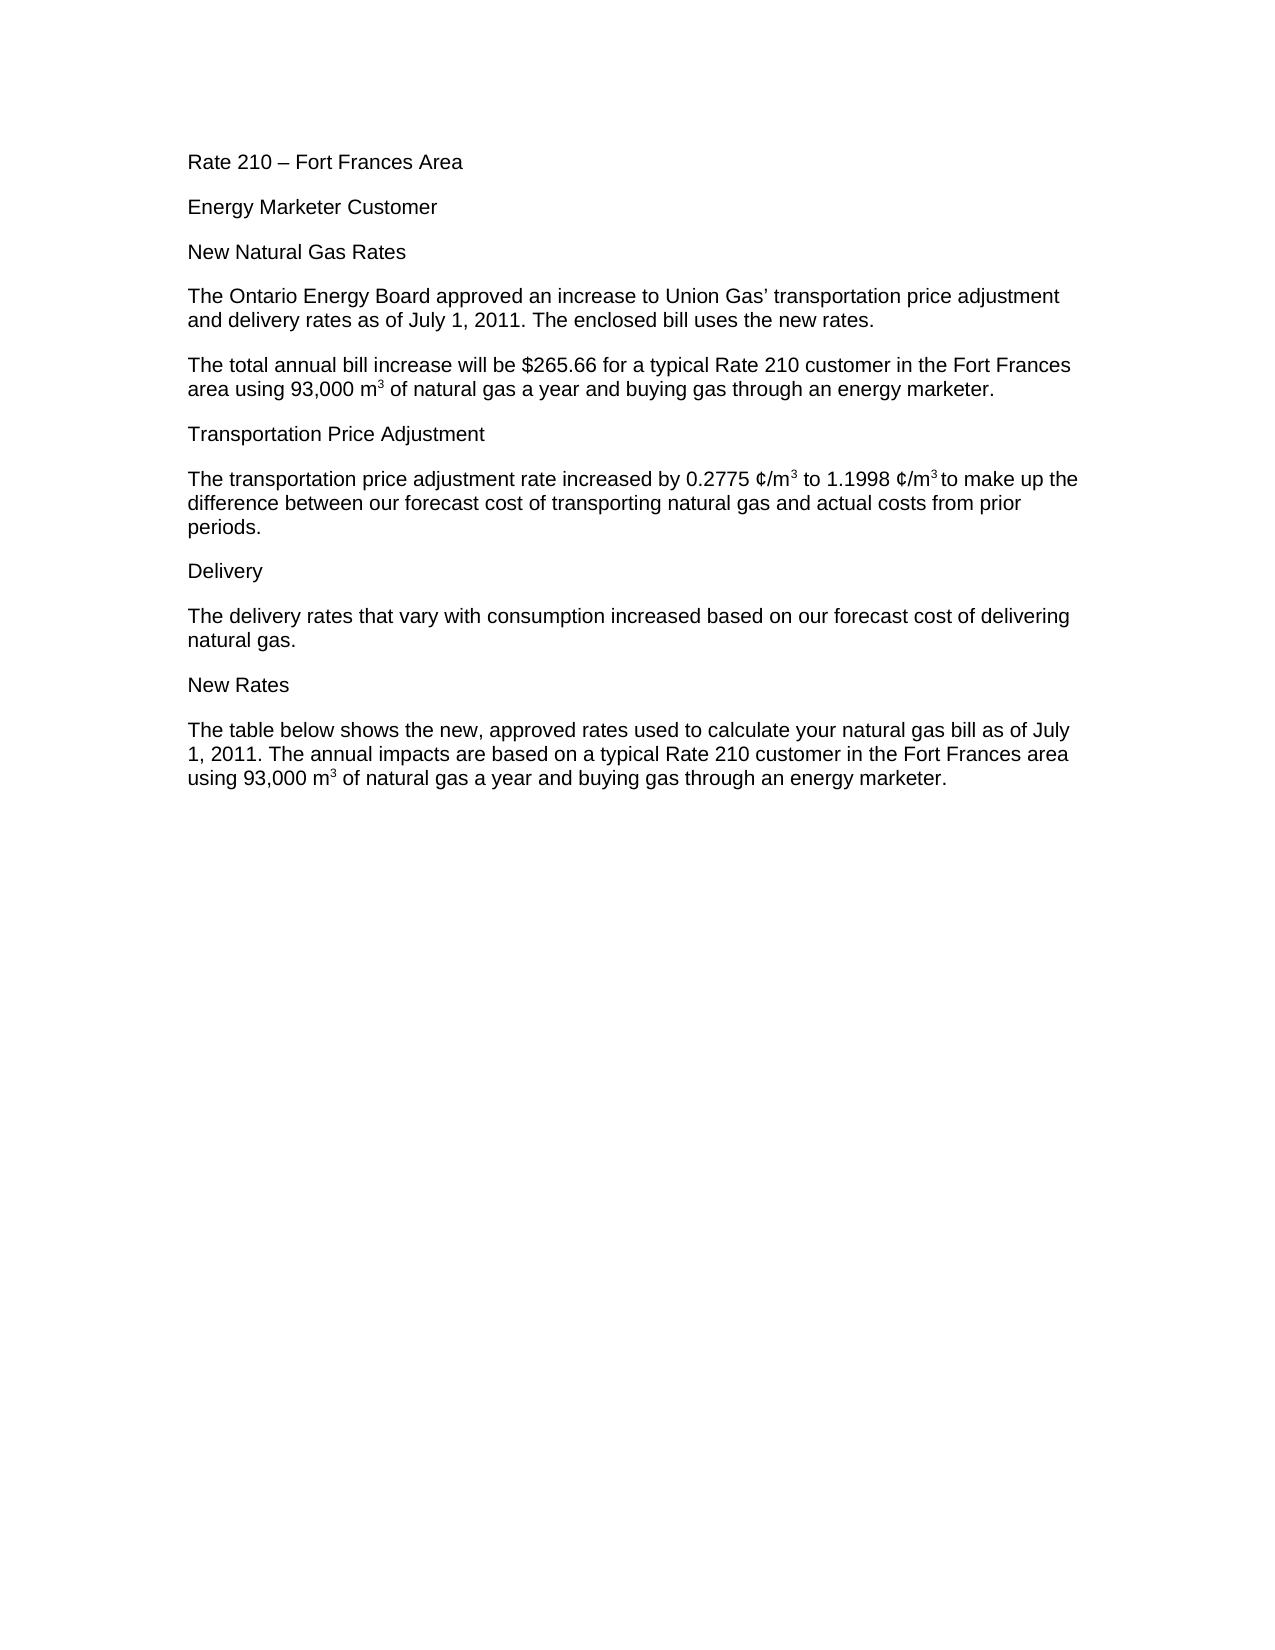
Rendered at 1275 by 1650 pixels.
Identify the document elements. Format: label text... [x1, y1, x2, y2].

text Delivery [187, 559, 1087, 583]
text The delivery rates that vary with consumption increased based on our forecast cost of delivering natural gas. [187, 604, 1087, 652]
text Transportation Price Adjustment [187, 422, 1087, 446]
text New Natural Gas Rates [187, 239, 1087, 263]
text The total annual bill increase will be $265.66 for a typical Rate 210 customer in the Fort Frances area using 93,000 m3 of natural gas a year and buying gas through an energy marketer. [187, 353, 1087, 401]
text The transportation price adjustment rate increased by 0.2775 ¢/m3 to 1.1998 ¢/m3 to make up the difference between our forecast cost of transporting natural gas and actual costs from prior periods. [187, 467, 1087, 538]
text The Ontario Energy Board approved an increase to Union Gas’ transportation price adjustment and delivery rates as of July 1, 2011. The enclosed bill uses the new rates. [187, 284, 1087, 332]
text New Rates [187, 673, 1087, 697]
text Energy Marketer Customer [187, 195, 1087, 219]
text Rate 210 – Fort Frances Area [187, 150, 1087, 174]
text The table below shows the new, approved rates used to calculate your natural gas bill as of July 1, 2011. The annual impacts are based on a typical Rate 210 customer in the Fort Frances area using 93,000 m3 of natural gas a year and buying gas through an energy marketer. [187, 718, 1087, 789]
